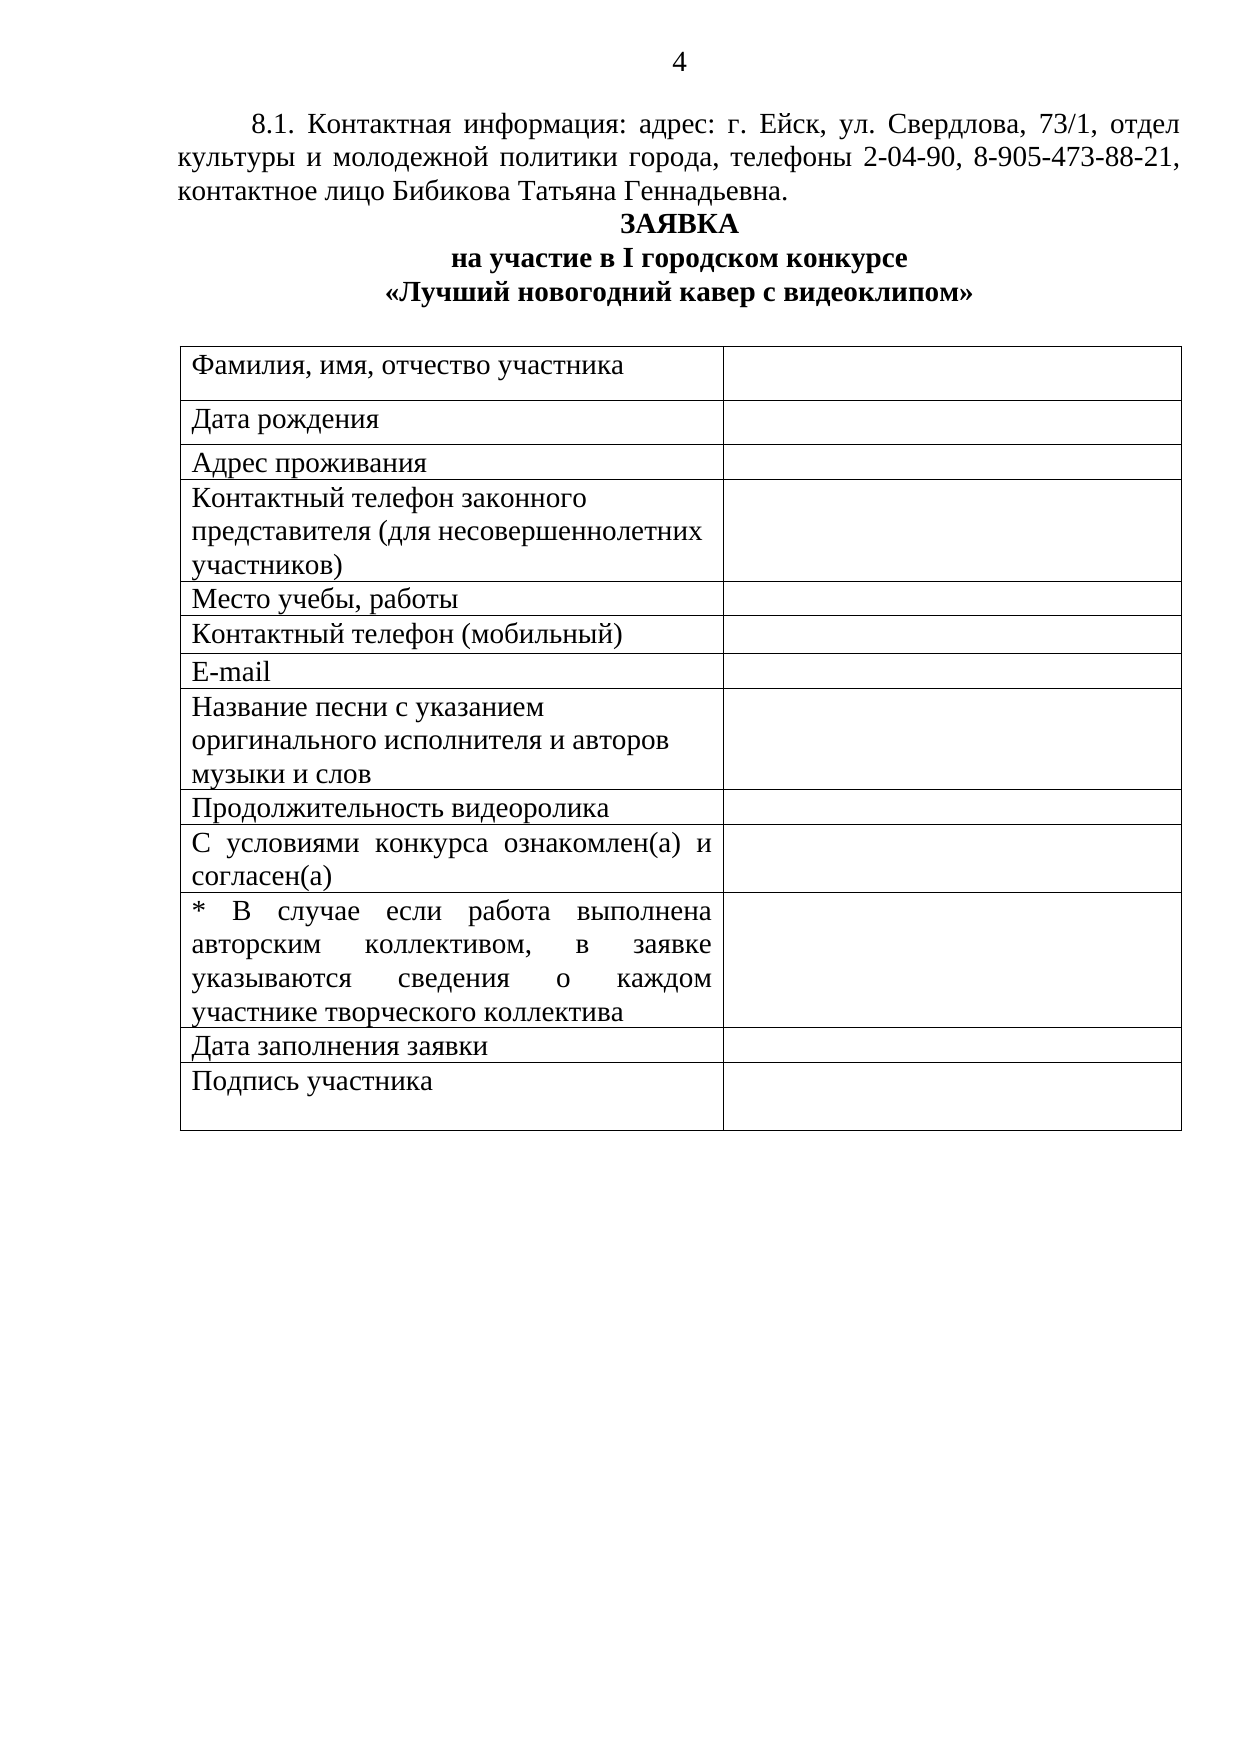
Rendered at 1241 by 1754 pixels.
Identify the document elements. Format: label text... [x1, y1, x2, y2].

table_cell Контактный телефон (мобильный) [181, 616, 723, 653]
table_cell Подпись участника [181, 1063, 723, 1130]
table_cell [724, 401, 1181, 444]
table_cell E-mail [181, 654, 723, 688]
table_cell * В случае если работа выполнена авторским коллективом, в заявке указываются сведения о каждом участнике творческого коллектива [181, 893, 723, 1027]
table_cell Дата рождения [181, 401, 723, 444]
table_cell [724, 1028, 1181, 1062]
table_cell Название песни с указанием оригинального исполнителя и авторов музыки и слов [181, 689, 723, 789]
table_cell [724, 582, 1181, 615]
table_cell [724, 1063, 1181, 1130]
table_cell Адрес проживания [181, 445, 723, 479]
table_cell С условиями конкурса ознакомлен(а) и согласен(а) [181, 825, 723, 892]
table_header Фамилия, имя, отчество участника [181, 347, 723, 400]
table_cell [724, 825, 1181, 892]
table_cell Дата заполнения заявки [181, 1028, 723, 1062]
table_cell Место учебы, работы [181, 582, 723, 615]
table_cell [724, 689, 1181, 789]
table_cell Контактный телефон законного представителя (для несовершеннолетних участников) [181, 480, 723, 581]
text «Лучший новогодний кавер с видеоклипом» [177, 274, 1181, 307]
text на участие в I городском конкурсе [177, 240, 1181, 274]
text 8.1. Контактная информация: адрес: г. Ейск, ул. Свердлова, 73/1, отдел культуры и молодежной политики города, телефоны 2-04-90, 8-905-473-88-21, контактное лицо Бибикова Татьяна Геннадьевна. [177, 106, 1181, 207]
table_cell [724, 790, 1181, 824]
table_cell Продолжительность видеоролика [181, 790, 723, 824]
table_header [724, 347, 1181, 400]
table_cell [724, 893, 1181, 1027]
table_cell [724, 480, 1181, 581]
table_cell [724, 616, 1181, 653]
table_cell [724, 445, 1181, 479]
text ЗАЯВКА [295, 207, 1063, 240]
table_cell [724, 654, 1181, 688]
